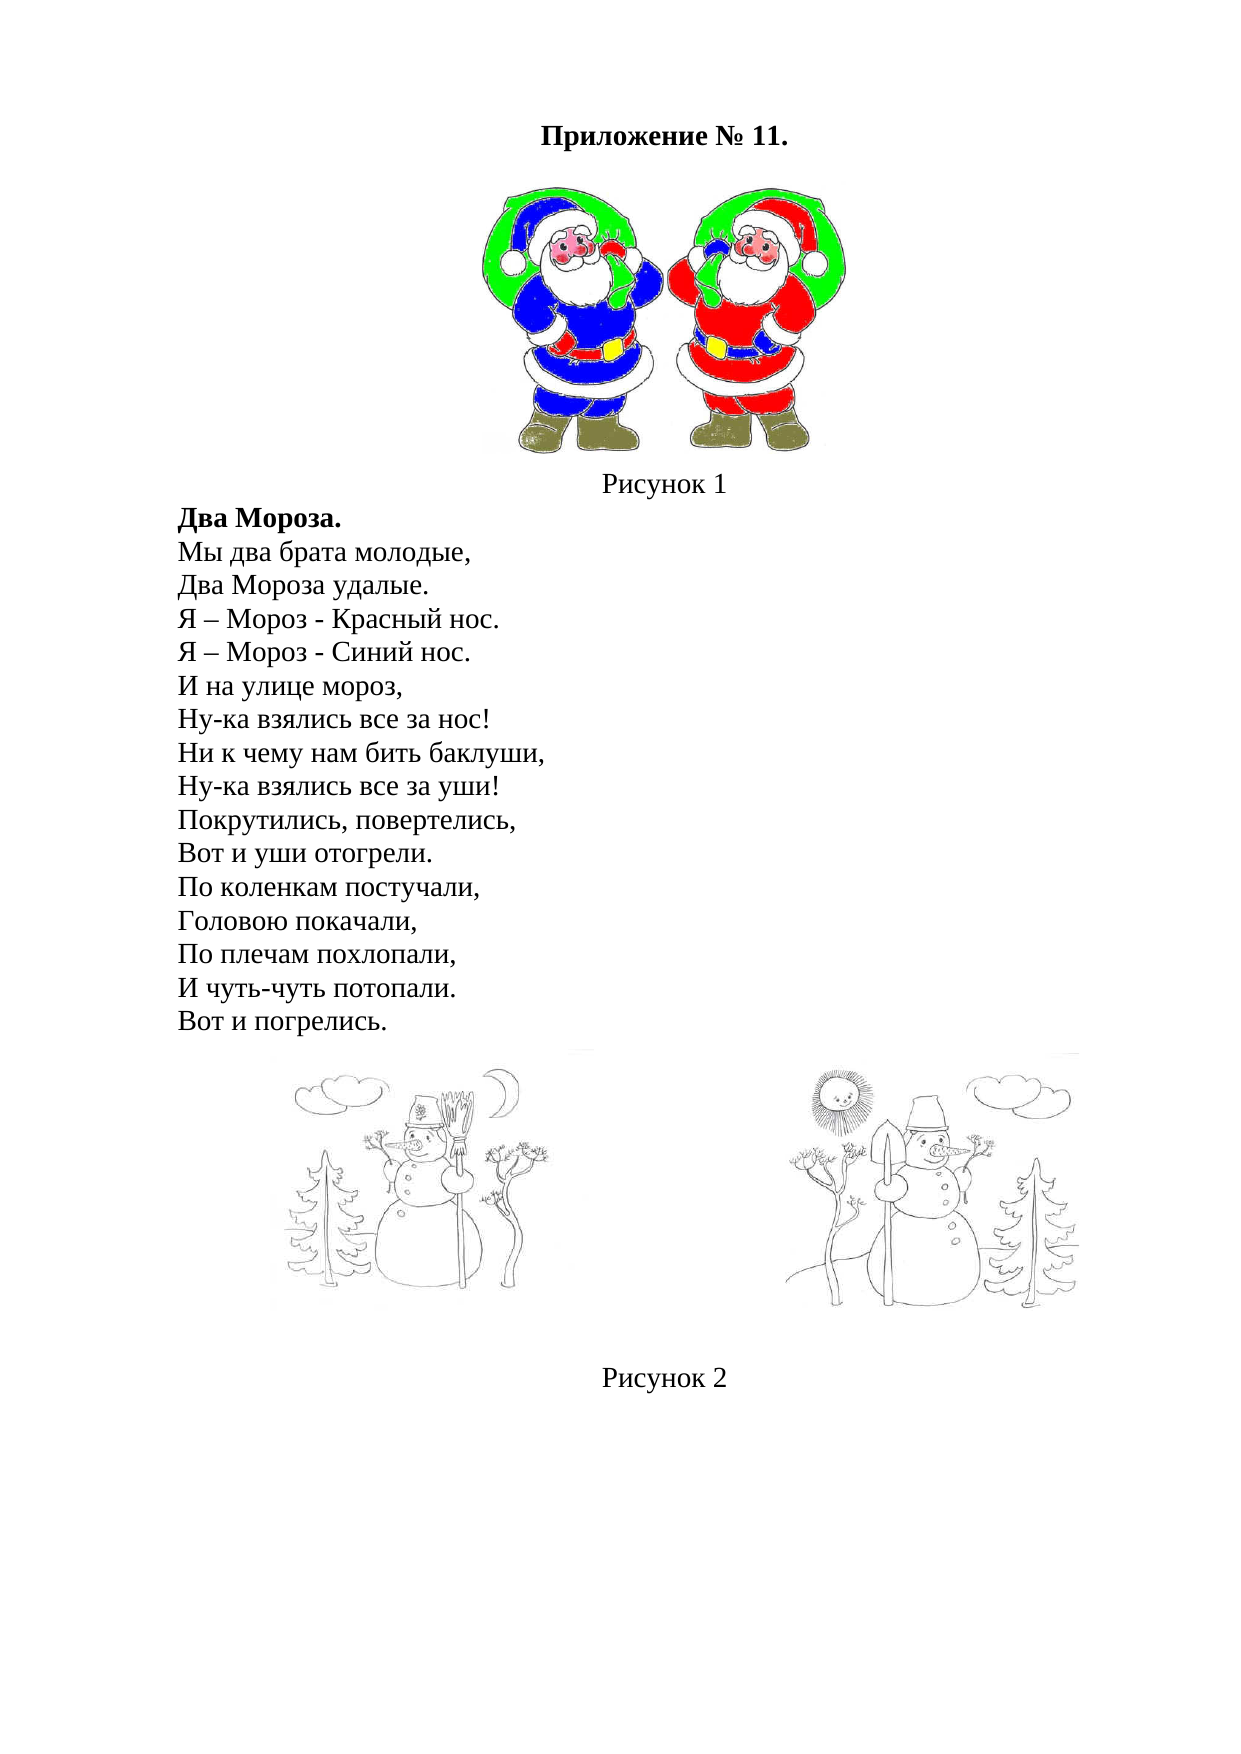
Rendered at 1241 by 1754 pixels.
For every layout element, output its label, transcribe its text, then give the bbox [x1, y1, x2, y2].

text Вот и погрелись. [177, 1003, 1152, 1037]
text Два Мороза удалые. [177, 567, 1152, 601]
text Рисунок 2 [177, 1360, 1152, 1393]
picture [785, 1053, 1080, 1311]
text Мы два брата молодые, [177, 534, 1152, 567]
text И на улице мороз, Ну-ка взялись все за нос! Ни к чему нам бить баклуши, Ну-ка взялись все за уши! Покрутились, повертелись, Вот и уши отогрели. По коленкам постучали, Головою покачали, По плечам похлопали, И чуть-чуть потопали. [177, 668, 1152, 1003]
picture [481, 181, 848, 454]
text Я – Мороз - Синий нос. [177, 634, 1152, 668]
text Приложение № 11. [177, 118, 1152, 152]
picture [249, 1049, 594, 1311]
text Я – Мороз - Красный нос. [177, 601, 1152, 634]
text Рисунок 1 [177, 467, 1152, 500]
text Два Мороза. [177, 500, 1152, 534]
